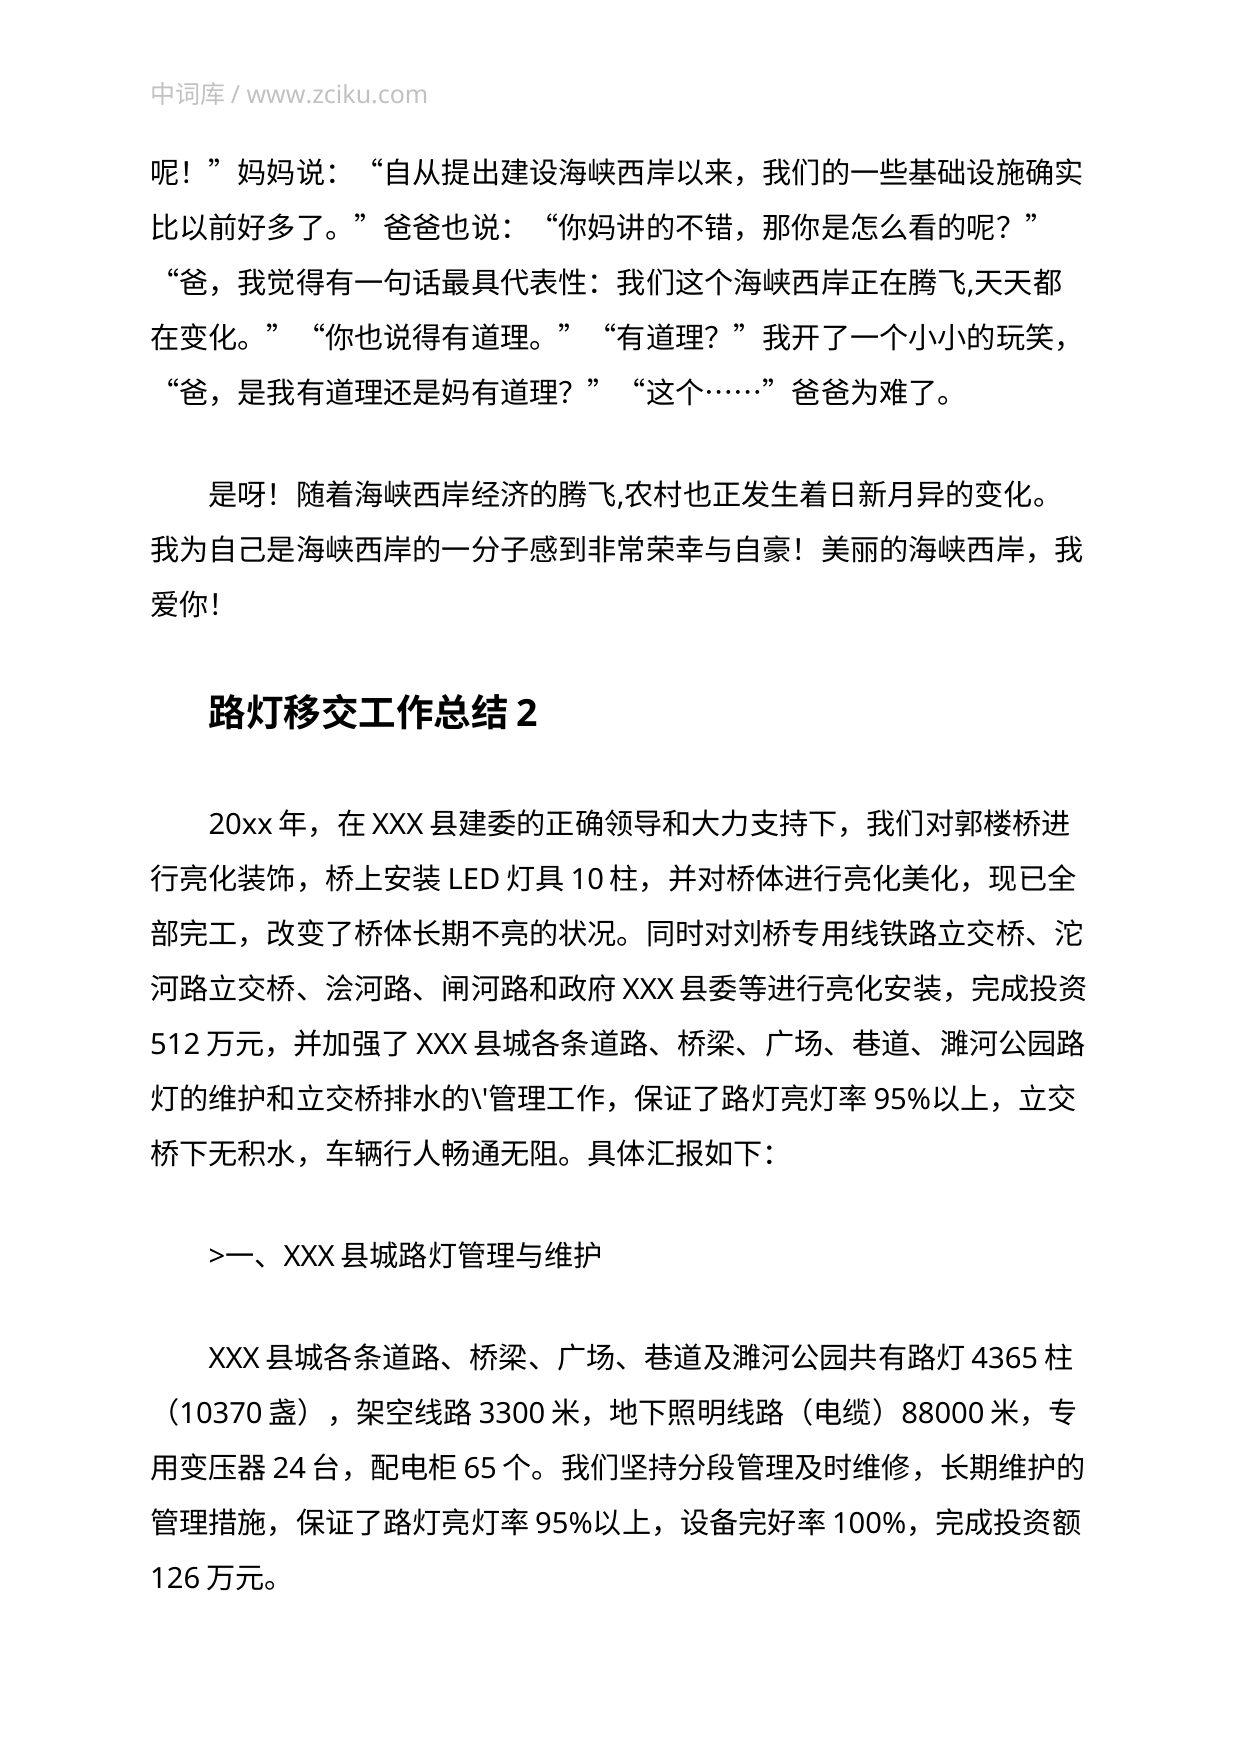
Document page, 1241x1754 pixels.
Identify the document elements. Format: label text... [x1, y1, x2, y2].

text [150, 150, 1090, 412]
text XXX县城各条道路、桥梁、广场、巷道及濉河公园共有路灯4365柱（10370盏），架空线路3300米，地下照明线路（电缆）88000米，专用变压器24台，配电柜65个。我们坚持分段管理及时维修，长期维护的管理措施，保证了路灯亮灯率95%以上，设备完好率100%，完成投资额126万元。 [150, 1334, 1090, 1597]
text >一、XXX县城路灯管理与维护 [150, 1232, 1090, 1275]
text 路灯移交工作总结2 [150, 683, 1090, 738]
text 20xx年，在XXX县建委的正确领导和大力支持下，我们对郭楼桥进行亮化装饰，桥上安装LED灯具10柱，并对桥体进行亮化美化，现已全部完工，改变了桥体长期不亮的状况。同时对刘桥专用线铁路立交桥、沱河路立交桥、浍河路、闸河路和政府XXX县委等进行亮化安装，完成投资512万元，并加强了XXX县城各条道路、桥梁、广场、巷道、濉河公园路灯的维护和立交桥排水的\'管理工作，保证了路灯亮灯率95%以上，立交桥下无积水，车辆行人畅通无阻。具体汇报如下： [150, 801, 1090, 1173]
text 是呀！随着海峡西岸经济的腾飞,农村也正发生着日新月异的变化。我为自己是海峡西岸的一分子感到非常荣幸与自豪！美丽的海峡西岸，我爱你！ [150, 471, 1090, 624]
